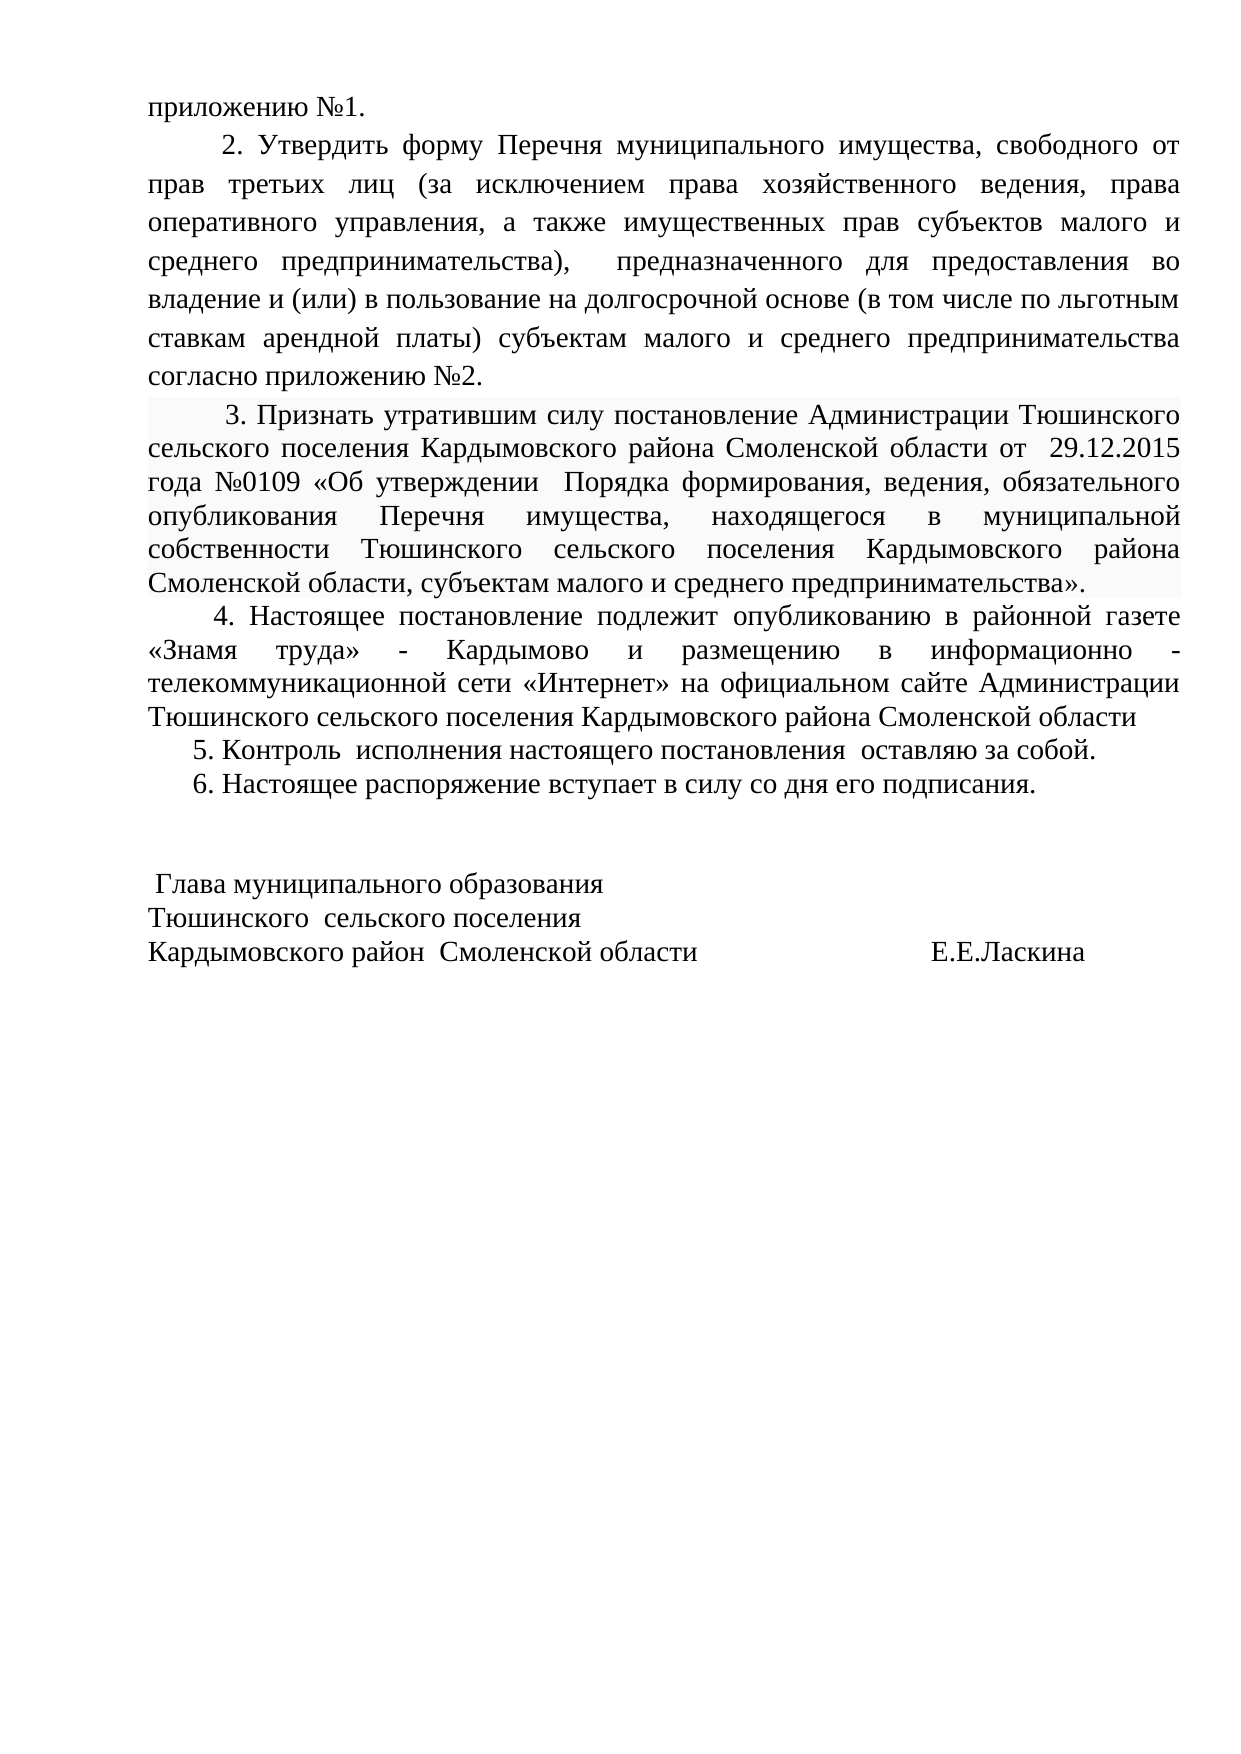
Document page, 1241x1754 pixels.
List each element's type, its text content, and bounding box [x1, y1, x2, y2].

text Тюшинского сельского поселения [148, 900, 1181, 934]
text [148, 89, 1181, 122]
text Кардымовского район Смоленской области Е.Е.Ласкина [148, 934, 1181, 967]
text 5. Контроль исполнения настоящего постановления оставляю за собой. [185, 732, 1181, 766]
text 4. Настоящее постановление подлежит опубликованию в районной газете «Знамя труда» - Кардымово и размещению в информационно - телекоммуникационной сети «Интернет» на официальном сайте Администрации Тюшинского сельского поселения Кардымовского района Смоленской области [148, 598, 1181, 732]
text 3. Признать утратившим силу постановление Администрации Тюшинского сельского поселения Кардымовского района Смоленской области от 29.12.2015 года №0109 «Об утверждении Порядка формирования, ведения, обязательного опубликования Перечня имущества, находящегося в муниципальной собственности Тюшинского сельского поселения Кардымовского района Смоленской области, субъектам малого и среднего предпринимательства». [148, 397, 1181, 598]
text Глава муниципального образования [148, 867, 1181, 900]
text 2. Утвердить форму Перечня муниципального имущества, свободного от прав третьих лиц (за исключением права хозяйственного ведения, права оперативного управления, а также имущественных прав субъектов малого и среднего предпринимательства), предназначенного для предоставления во владение и (или) в пользование на долгосрочной основе (в том числе по льготным ставкам арендной платы) субъектам малого и среднего предпринимательства согласно приложению №2. [148, 127, 1181, 392]
text 6. Настоящее распоряжение вступает в силу со дня его подписания. [185, 766, 1181, 799]
